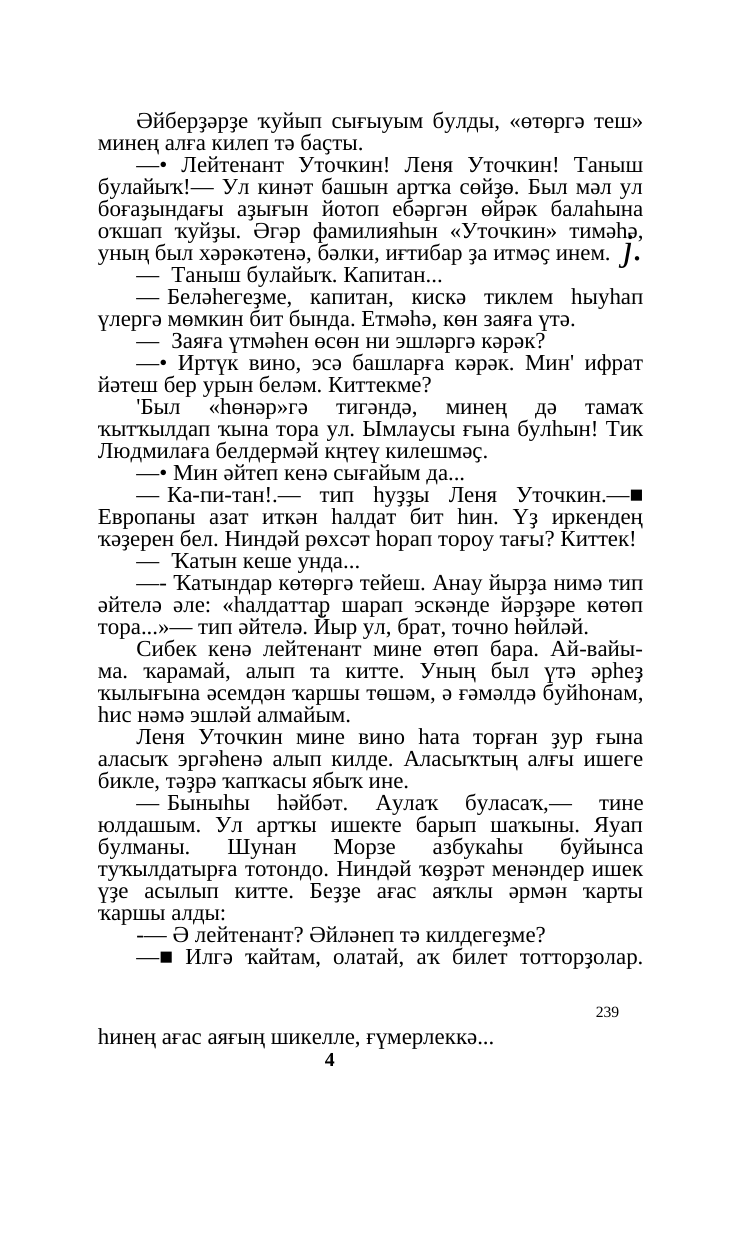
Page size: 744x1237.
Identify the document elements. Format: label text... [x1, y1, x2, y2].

list Заяға үтмәһен өсөн ни эшләргә кәрәк? [98, 331, 644, 353]
text -— Ә лейтенант? Әйләнеп тә килдегеҙме? [98, 924, 644, 947]
list Ҡатын кеше унда... [98, 551, 644, 573]
text —• Мин әйтеп кенә сығайым да... [98, 463, 644, 485]
text Сибек кенә лейтенант мине өтөп бара. Ай-вайы- ма. ҡарамай, алып та китте. Уның был үтә әрһеҙ ҡылығына әсемдән ҡаршы төшәм, ә ғәмәлдә буйһонам, һис нәмә эшләй алмайым. [98, 639, 644, 727]
text Әйберҙәрҙе ҡуйып сығыуым булды, «өтөргә теш» минең алға килеп тә баҫты. [98, 111, 644, 155]
list Таныш булайыҡ. Капитан... [98, 265, 644, 287]
text —- Ҡатындар көтөргә тейеш. Анау йырҙа нимә тип әйтелә әле: «һалдаттар шарап эскәнде йәрҙәре көтөп тора...»— тип әйтелә. Йыр ул, брат, точно һөйләй. [98, 573, 644, 639]
list Ка-пи-тан!.— тип һуҙҙы Леня Уточкин.—■ Европаны азат иткән һалдат бит һин. Үҙ иркендең ҡәҙерен бел. Ниндәй рөхсәт һорап тороу тағы? Киттек! [98, 485, 644, 551]
text —• Иртүк вино, эсә башларға кәрәк. Мин' ифрат йәтеш бер урын беләм. Киттекме? [98, 353, 644, 397]
text 4 [324, 1049, 644, 1071]
text —■ Илгә ҡайтам, олатай, аҡ билет тотторҙолар. һинең ағас аяғың шикелле, ғүмерлеккә... [98, 947, 644, 1049]
text 'Был «һөнәр»гә тигәндә, минең дә тамаҡ ҡытҡылдап ҡына тора ул. Ымлаусы ғына булһын! Тик Людмилаға белдермәй кңтеү килешмәҫ. [98, 397, 644, 463]
text —• Лейтенант Уточкин! Леня Уточкин! Таныш булайыҡ!— Ул кинәт башын артҡа сөйҙө. Был мәл ул боғаҙындағы аҙығын йотоп ебәргән өйрәк балаһына оҡшап ҡуйҙы. Әгәр фамилияһын «Уточкин» тимәһә, уның был хәрәкәтенә, бәлки, иғтибар ҙа итмәҫ инем. j. [98, 155, 644, 265]
list Быныһы һәйбәт. Аулаҡ буласаҡ,— тине юлдашым. Ул артҡы ишекте барып шаҡыны. Яуап булманы. Шунан Морзе азбукаһы буйынса туҡылдатырға тотондо. Ниндәй ҡөҙрәт менәндер ишек үҙе асылып китте. Беҙҙе ағас аяҡлы әрмән ҡарты ҡаршы алды: [98, 793, 644, 924]
text Леня Уточкин мине вино һата торған ҙур ғына аласыҡ эргәһенә алып килде. Аласыҡтың алғы ишеге бикле, тәҙрә ҡапҡасы ябыҡ ине. [98, 727, 644, 793]
list Беләһегеҙме, капитан, кискә тиклем һыуһап үлергә мөмкин бит бында. Етмәһә, көн заяға үтә. [98, 287, 644, 331]
